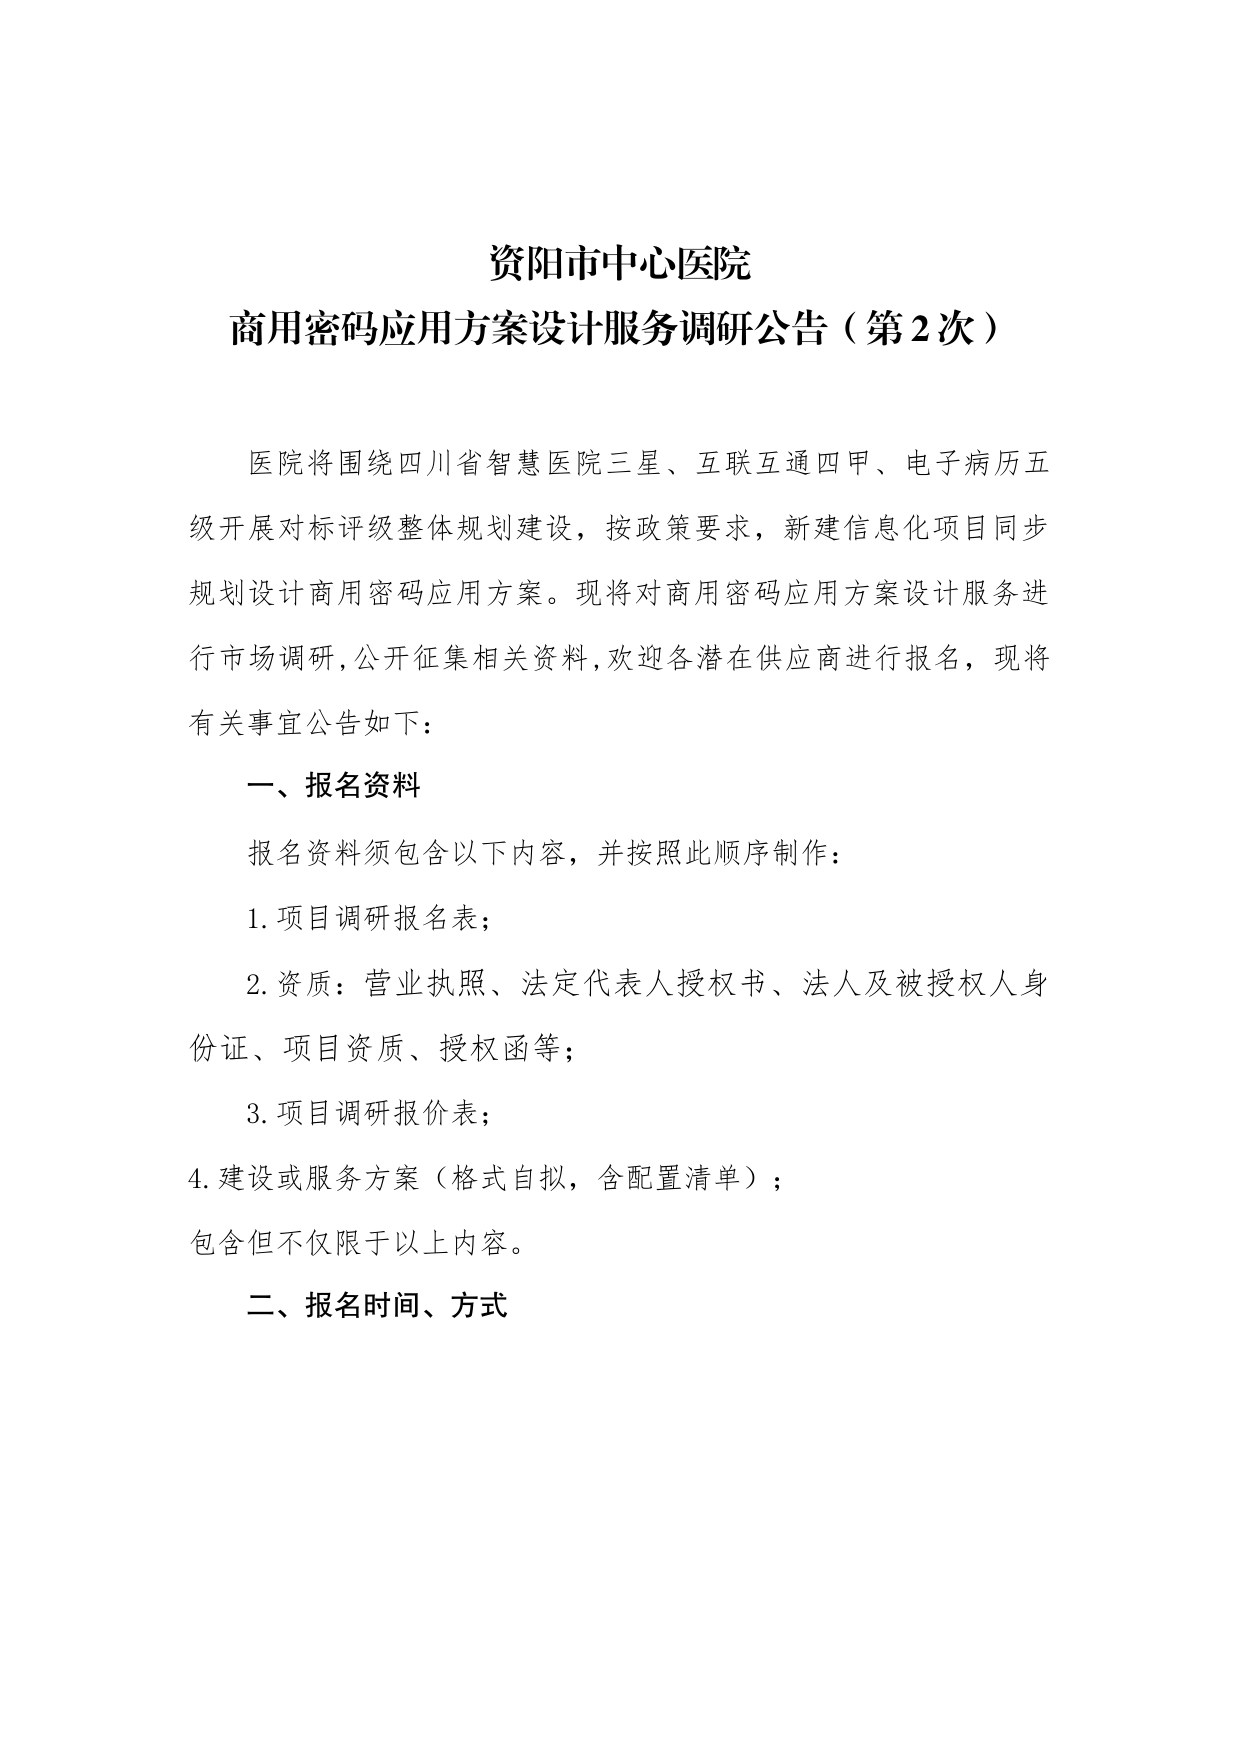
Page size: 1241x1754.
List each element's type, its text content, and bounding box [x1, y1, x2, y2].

list 4.建设或服务方案（格式自拟，含配置清单）； 包含但不仅限于以上内容。 [187, 1143, 1053, 1273]
list 二、报名时间、方式 [187, 1273, 1053, 1338]
text 份证、项目资质、授权函等； [187, 1013, 1053, 1078]
list 一、报名资料 [187, 753, 1053, 818]
text 资阳市中心医院 商用密码应用方案设计服务调研公告（第2次） [187, 233, 1053, 363]
text 报名资料须包含以下内容，并按照此顺序制作： 1.项目调研报名表； 2.资质：营业执照、法定代表人授权书、法人及被授权人身 [246, 818, 1053, 1013]
text 医院将围绕四川省智慧医院三星、互联互通四甲、电子病历五级开展对标评级整体规划建设，按政策要求，新建信息化项目同步规划设计商用密码应用方案。现将对商用密码应用方案设计服务进行市场调研,公开征集相关资料,欢迎各潜在供应商进行报名，现将有关事宜公告如下： [187, 428, 1053, 753]
list 项目调研报价表； [246, 1078, 1053, 1143]
